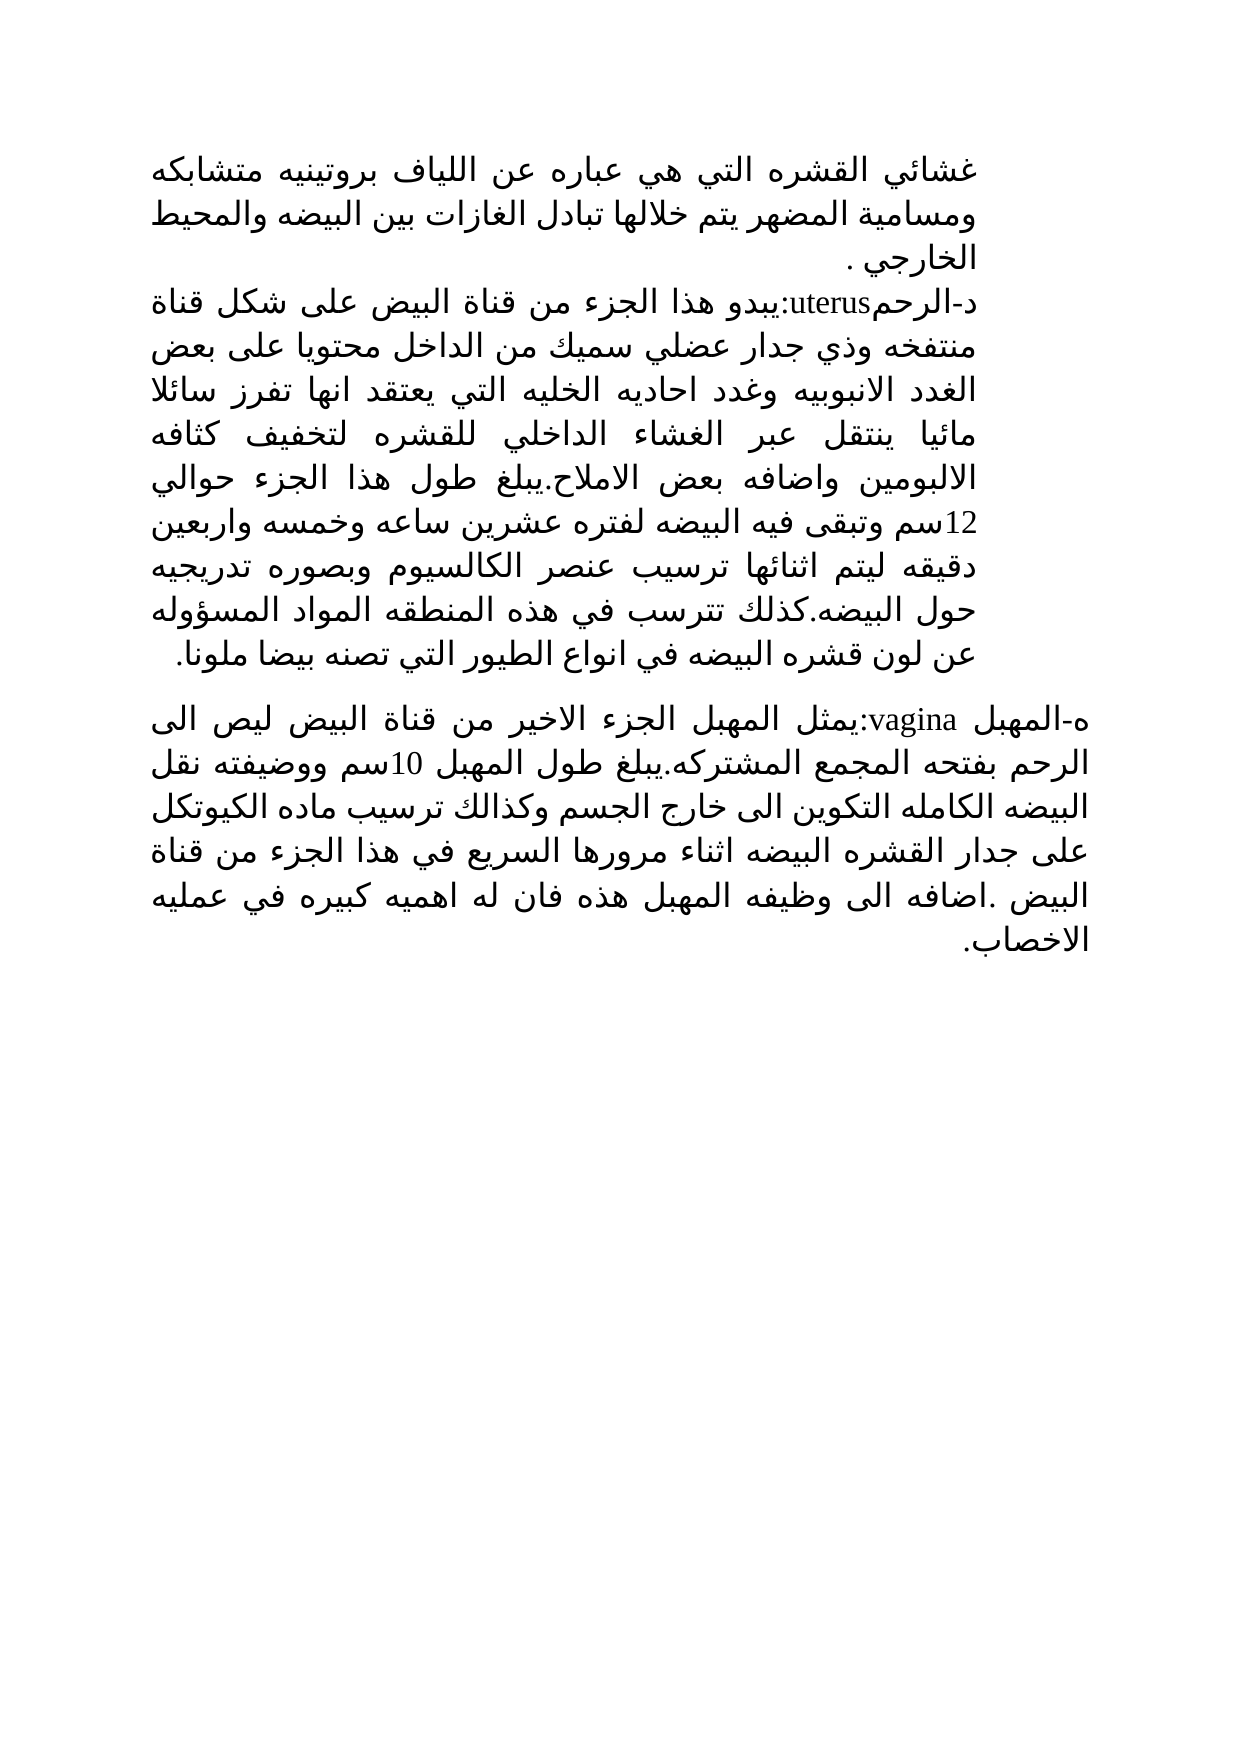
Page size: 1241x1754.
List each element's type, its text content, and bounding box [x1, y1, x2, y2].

list د-الرحمuterus:يبدو هذا الجزء من قناة البيض على شكل قناة منتفخه وذي جدار عضلي سميك من الداخل محتويا على بعض الغدد الانبوبيه وغدد احاديه الخليه التي يعتقد انها تفرز سائلا مائيا ينتقل عبر الغشاء الداخلي للقشره لتخفيف كثافه الالبومين واضافه بعض الاملاح.يبلغ طول هذا الجزء حوالي 12سم وتبقى فيه البيضه لفتره عشرين ساعه وخمسه واربعين دقيقه ليتم اثنائها ترسيب عنصر الكالسيوم وبصوره تدريجيه حول البيضه.كذلك تترسب في هذه المنطقه المواد المسؤوله عن لون قشره البيضه في انواع الطيور التي تصنه بيضا ملونا. [150, 282, 978, 673]
text ه-المهبل vagina:يمثل المهبل الجزء الاخير من قناة البيض ليص الى الرحم بفتحه المجمع المشتركه.يبلغ طول المهبل 10سم ووضيفته نقل البيضه الكامله التكوين الى خارج الجسم وكذالك ترسيب ماده الكيوتكل على جدار القشره البيضه اثناء مرورها السريع في هذا الجزء من قناة البيض .اضافه الى وظيفه المهبل هذه فان له اهميه كبيره في عمليه الاخصاب. [150, 699, 1090, 958]
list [150, 150, 978, 276]
